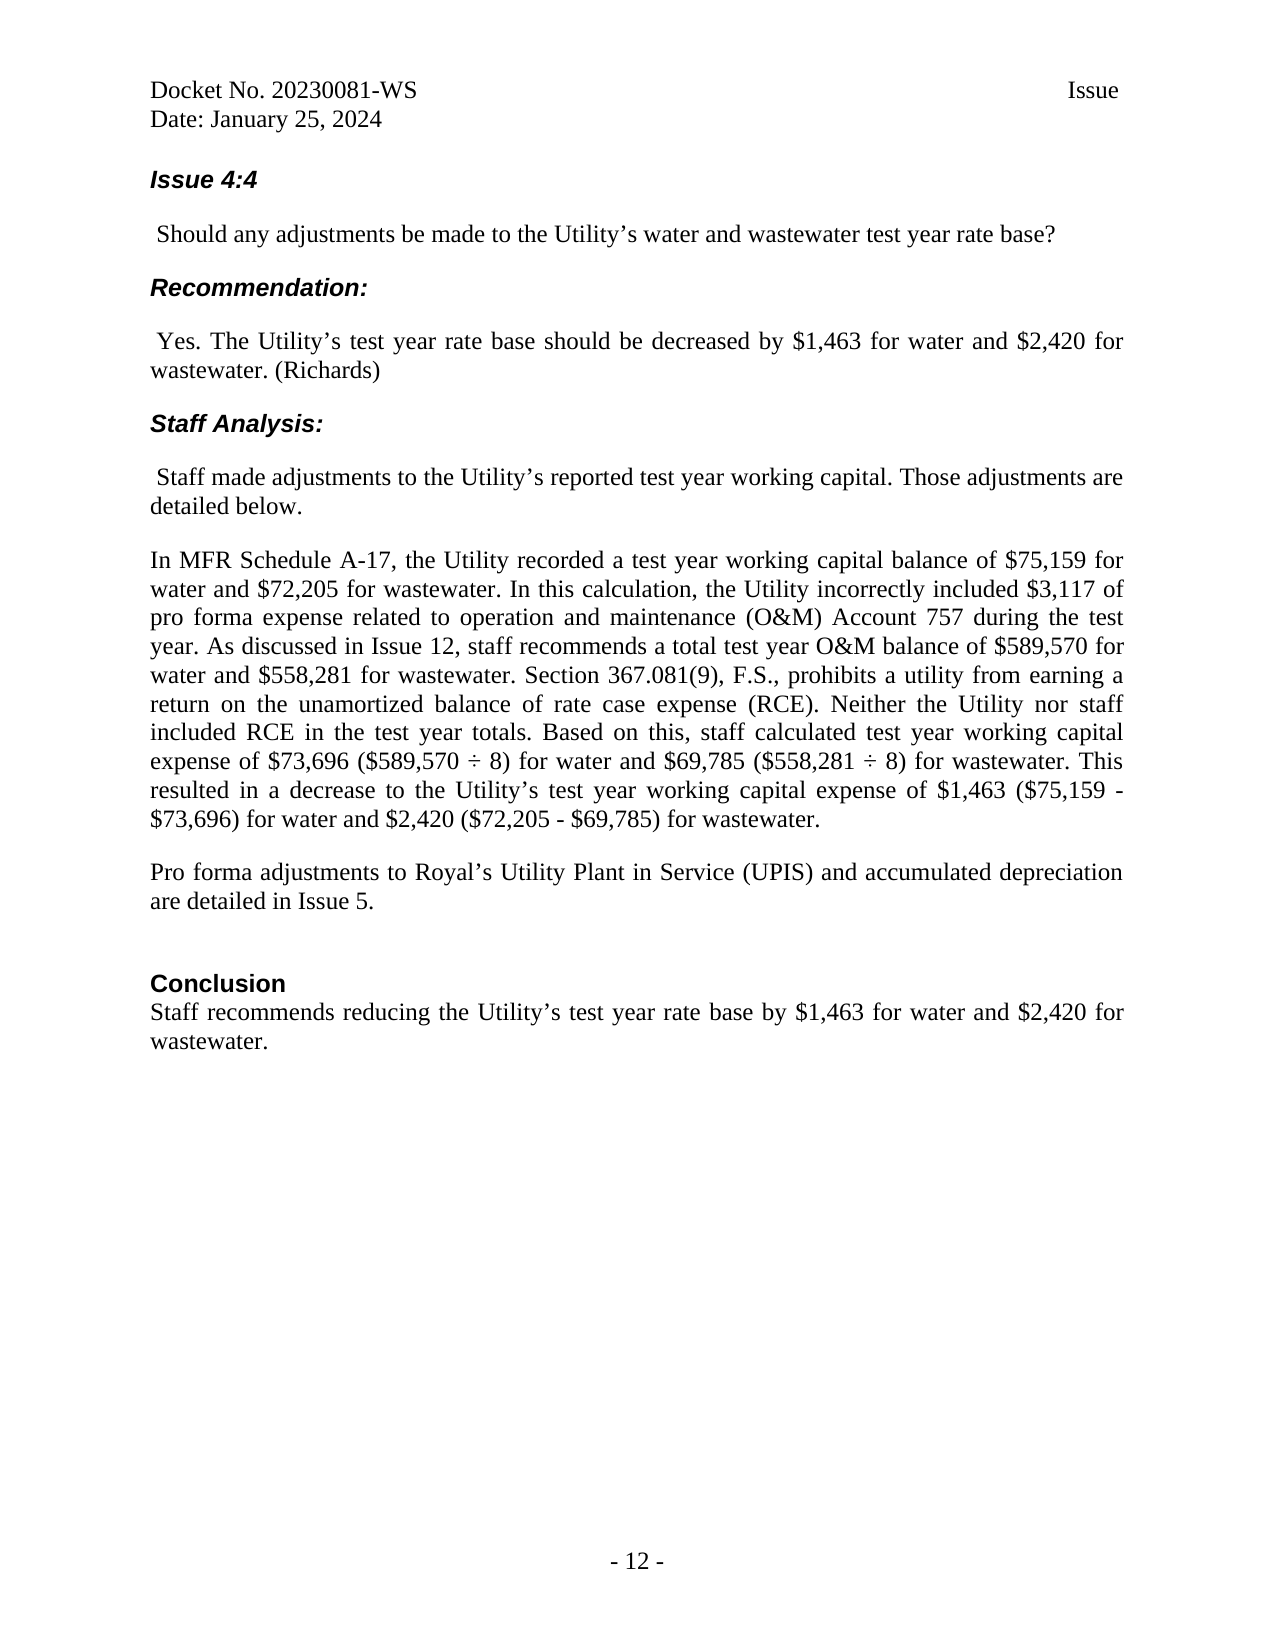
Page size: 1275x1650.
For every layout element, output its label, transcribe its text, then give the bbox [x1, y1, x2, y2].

text Staff made adjustments to the Utility’s reported test year working capital. Those adjustments are detailed below. [150, 462, 1125, 520]
text Pro forma adjustments to Royal’s Utility Plant in Service (UPIS) and accumulated depreciation are detailed in Issue 5. [150, 857, 1125, 915]
text Yes. The Utility’s test year rate base should be decreased by $1,463 for water and $2,420 for wastewater. (Richards) [150, 326, 1125, 384]
text In MFR Schedule A-17, the Utility recorded a test year working capital balance of $75,159 for water and $72,205 for wastewater. In this calculation, the Utility incorrectly included $3,117 of pro forma expense related to operation and maintenance (O&M) Account 757 during the test year. As discussed in Issue 12, staff recommends a total test year O&M balance of $589,570 for water and $558,281 for wastewater. Section 367.081(9), F.S., prohibits a utility from earning a return on the unamortized balance of rate case expense (RCE). Neither the Utility nor staff included RCE in the test year totals. Based on this, staff calculated test year working capital expense of $73,696 ($589,570 ÷ 8) for water and $69,785 ($558,281 ÷ 8) for wastewater. This resulted in a decrease to the Utility’s test year working capital expense of $1,463 ($75,159 - $73,696) for water and $2,420 ($72,205 - $69,785) for wastewater. [150, 545, 1125, 832]
text Staff recommends reducing the Utility’s test year rate base by $1,463 for water and $2,420 for wastewater. [150, 997, 1125, 1055]
text Should any adjustments be made to the Utility’s water and wastewater test year rate base? [150, 219, 1125, 247]
subtitle Staff Analysis: [150, 409, 1125, 437]
subtitle Recommendation: [150, 272, 1125, 301]
text Conclusion [150, 969, 1125, 997]
